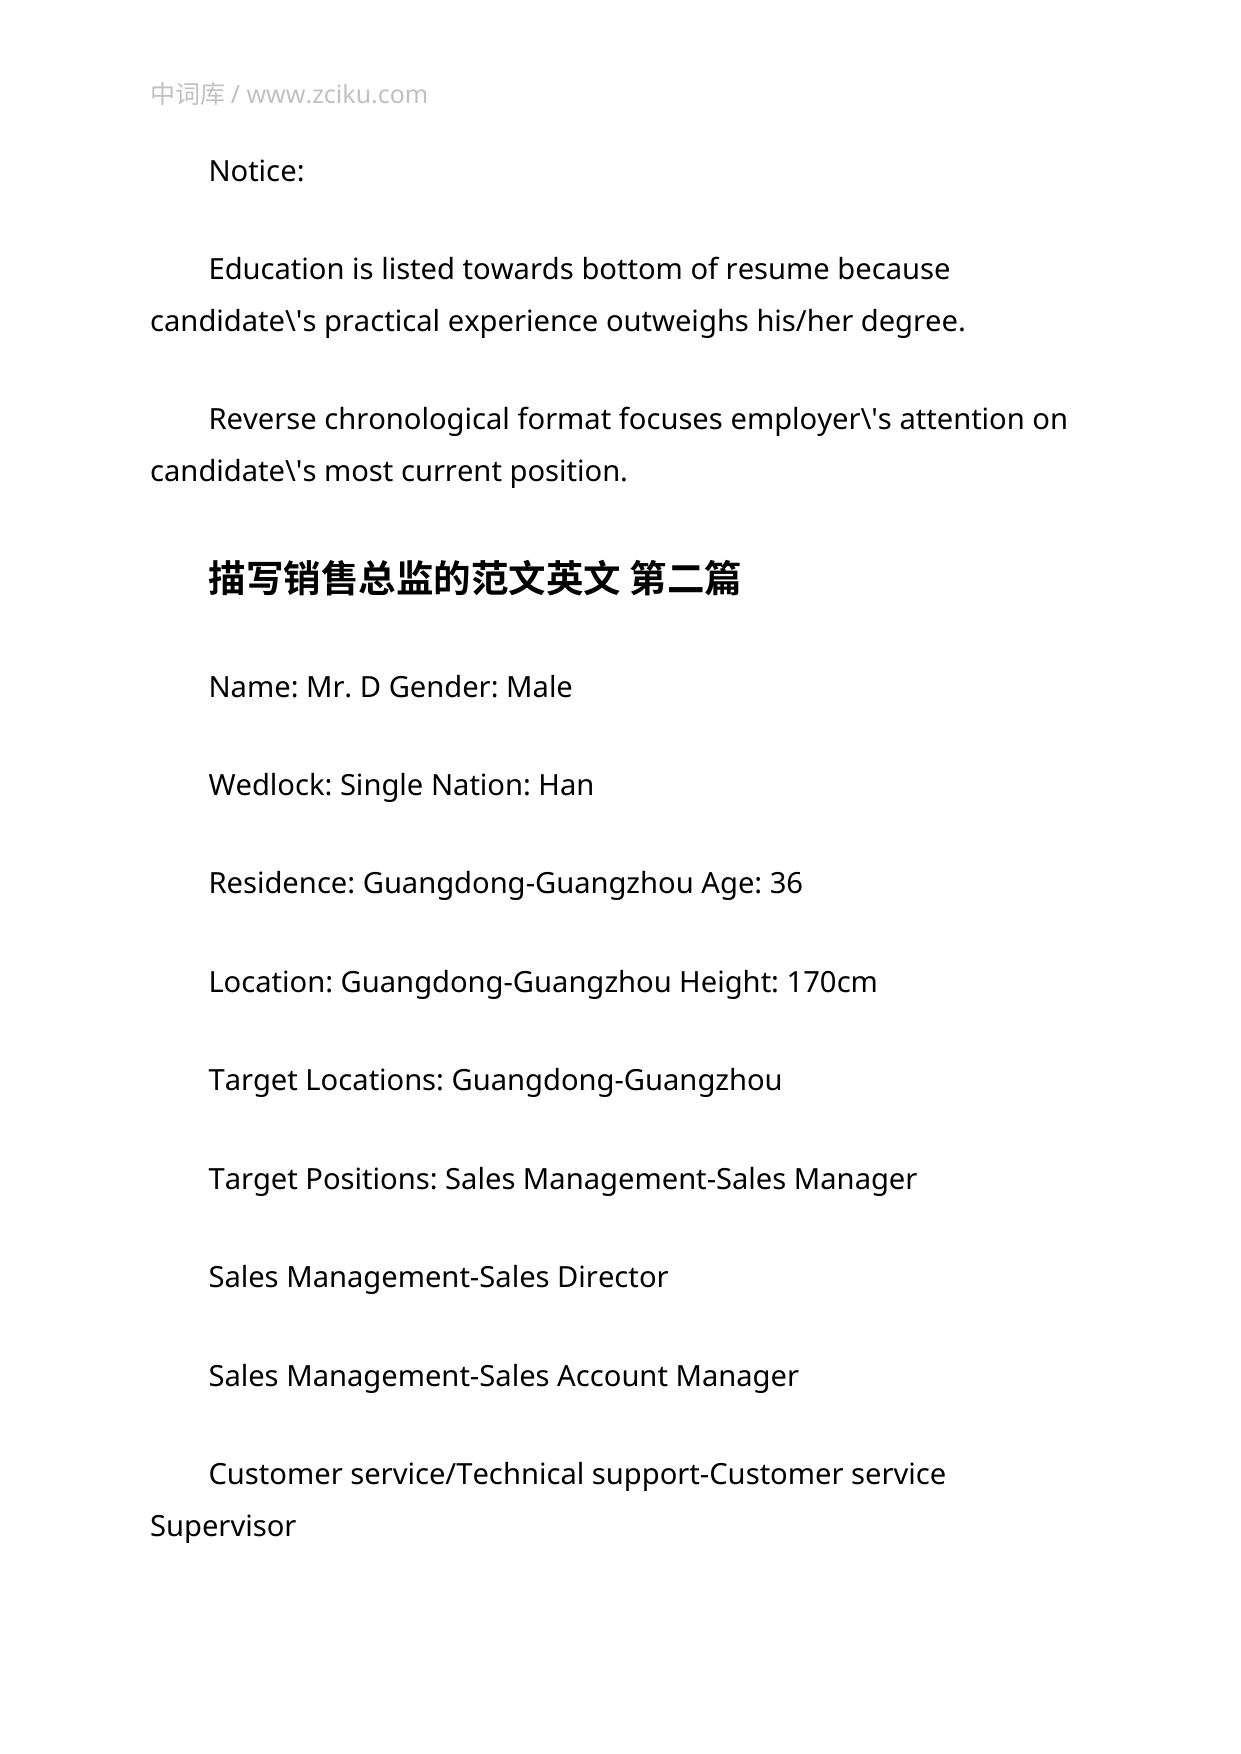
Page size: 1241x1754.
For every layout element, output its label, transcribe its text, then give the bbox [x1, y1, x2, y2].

text Wedlock: Single Nation: Han [150, 764, 1090, 804]
text Sales Management-Sales Director [150, 1256, 1090, 1296]
text 描写销售总监的范文英文 第二篇 [150, 548, 1090, 603]
text Education is listed towards bottom of resume because candidate\'s practical experience outweighs his/her degree. [150, 248, 1090, 340]
text Residence: Guangdong-Guangzhou Age: 36 [150, 863, 1090, 902]
text Target Positions: Sales Management-Sales Manager [150, 1158, 1090, 1198]
text Location: Guangdong-Guangzhou Height: 170cm [150, 961, 1090, 1001]
text Sales Management-Sales Account Manager [150, 1355, 1090, 1394]
text Customer service/Technical support-Customer service Supervisor [150, 1453, 1090, 1544]
text Name: Mr. D Gender: Male [150, 666, 1090, 706]
text Reverse chronological format focuses employer\'s attention on candidate\'s most current position. [150, 398, 1090, 490]
text Notice: [150, 150, 1090, 190]
text Target Locations: Guangdong-Guangzhou [150, 1059, 1090, 1099]
